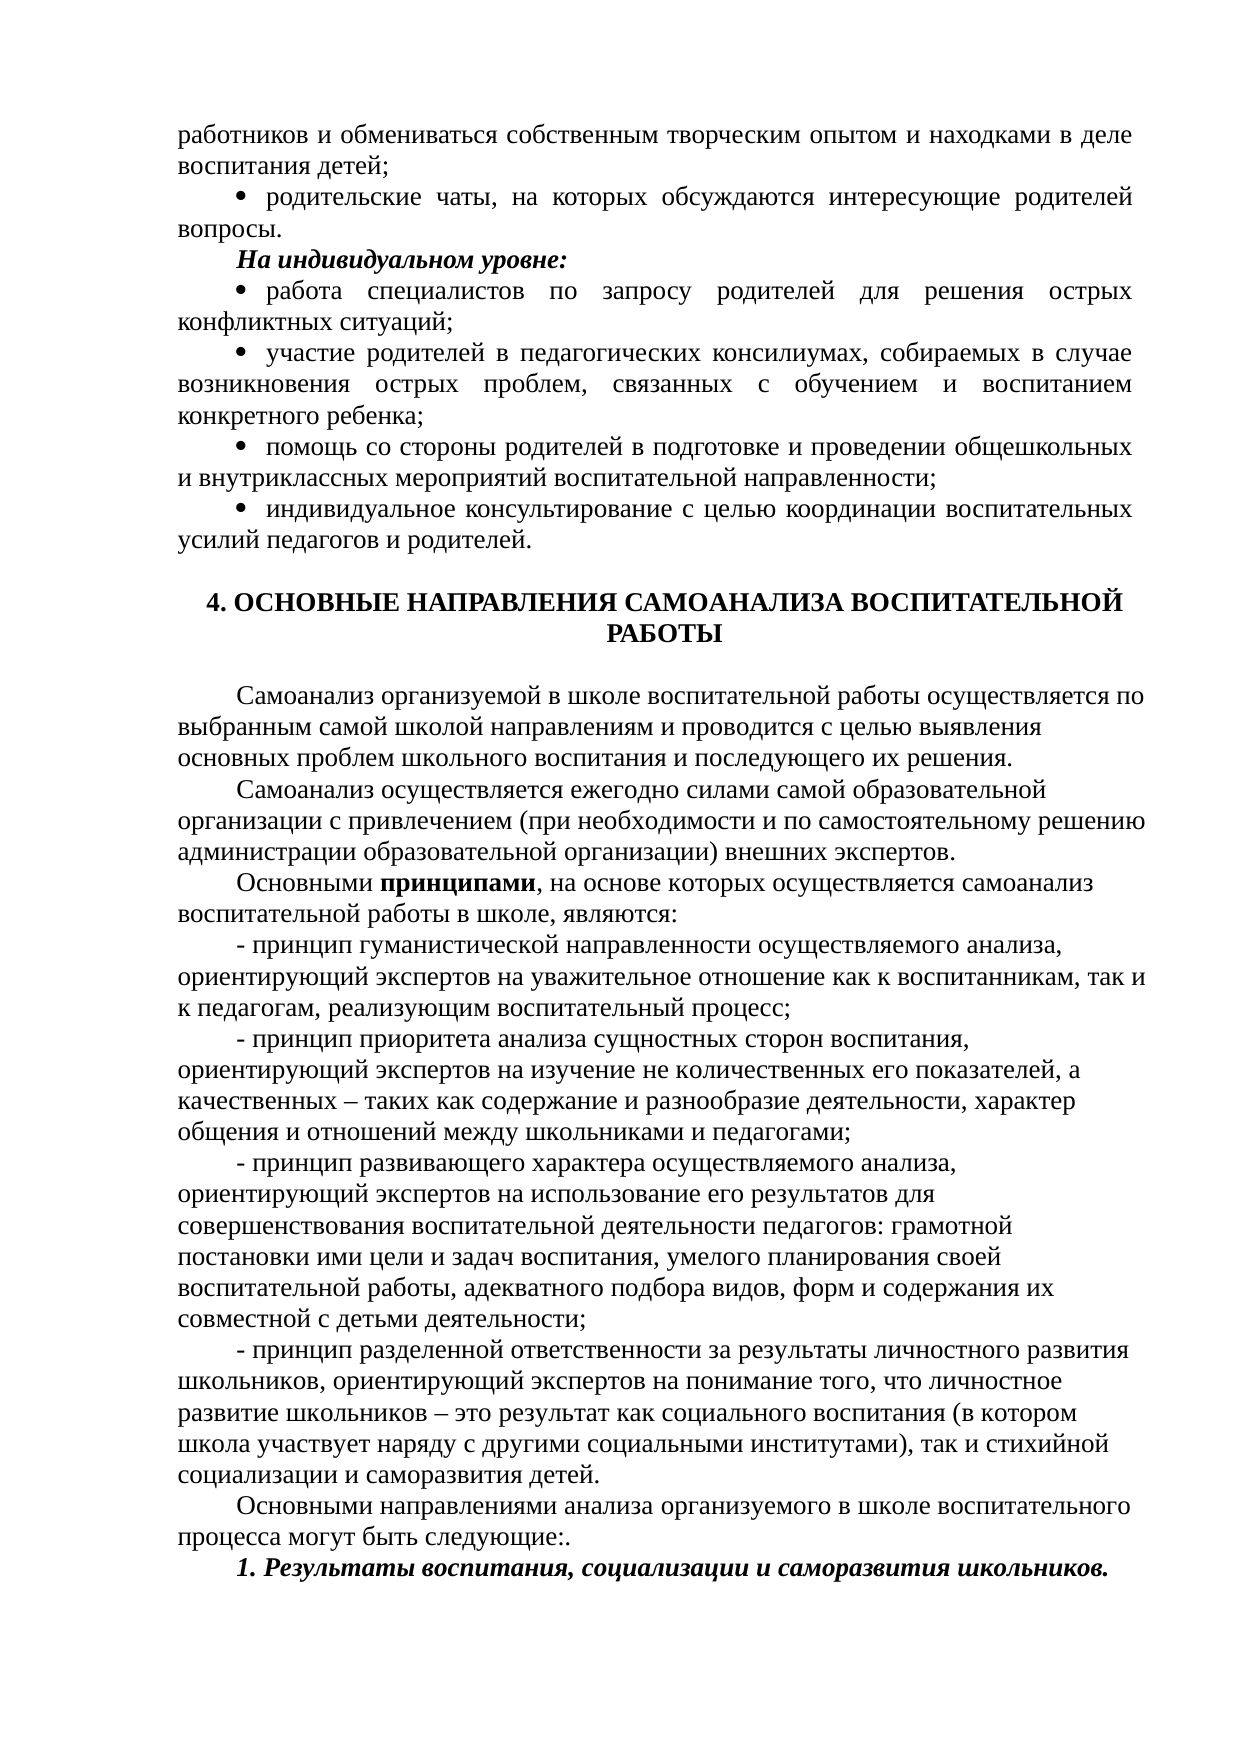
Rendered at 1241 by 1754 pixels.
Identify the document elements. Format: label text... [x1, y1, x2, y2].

text - принцип приоритета анализа сущностных сторон воспитания, ориентирующий экспертов на изучение не количественных его показателей, а качественных – таких как содержание и разнообразие деятельности, характер общения и отношений между школьниками и педагогами; [177, 1022, 1152, 1146]
list работа специалистов по запросу родителей для решения острых конфликтных ситуаций; [177, 274, 1133, 336]
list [177, 118, 1133, 180]
text Основными направлениями анализа организуемого в школе воспитательного процесса могут быть следующие:. [177, 1489, 1152, 1551]
list индивидуальное консультирование c целью координации воспитательных усилий педагогов и родителей. [177, 492, 1133, 555]
list На индивидуальном уровне: [236, 243, 1152, 274]
list 4. ОСНОВНЫЕ НАПРАВЛЕНИЯ САМОАНАЛИЗА ВОСПИТАТЕЛЬНОЙ РАБОТЫ [177, 586, 1152, 648]
text - принцип гуманистической направленности осуществляемого анализа, ориентирующий экспертов на уважительное отношение как к воспитанникам, так и к педагогам, реализующим воспитательный процесс; [177, 928, 1152, 1022]
text 1. Результаты воспитания, социализации и саморазвития школьников. [177, 1551, 1152, 1582]
text - принцип развивающего характера осуществляемого анализа, ориентирующий экспертов на использование его результатов для совершенствования воспитательной деятельности педагогов: грамотной постановки ими цели и задач воспитания, умелого планирования своей воспитательной работы, адекватного подбора видов, форм и содержания их совместной с детьми деятельности; [177, 1146, 1152, 1333]
list помощь со стороны родителей в подготовке и проведении общешкольных и внутриклассных мероприятий воспитательной направленности; [177, 430, 1133, 492]
list участие родителей в педагогических консилиумах, собираемых в случае возникновения острых проблем, связанных с обучением и воспитанием конкретного ребенка; [177, 336, 1133, 430]
text Самоанализ осуществляется ежегодно силами самой образовательной организации с привлечением (при необходимости и по самостоятельному решению администрации образовательной организации) внешних экспертов. [177, 773, 1152, 866]
text - принцип разделенной ответственности за результаты личностного развития школьников, ориентирующий экспертов на понимание того, что личностное развитие школьников – это результат как социального воспитания (в котором школа участвует наряду с другими социальными институтами), так и стихийной социализации и саморазвития детей. [177, 1333, 1152, 1489]
list родительские чаты, на которых обсуждаются интересующие родителей вопросы. [177, 180, 1133, 243]
text Самоанализ организуемой в школе воспитательной работы осуществляется по выбранным самой школой направлениям и проводится с целью выявления основных проблем школьного воспитания и последующего их решения. [177, 679, 1152, 773]
text Основными принципами, на основе которых осуществляется самоанализ воспитательной работы в школе, являются: [177, 866, 1152, 928]
